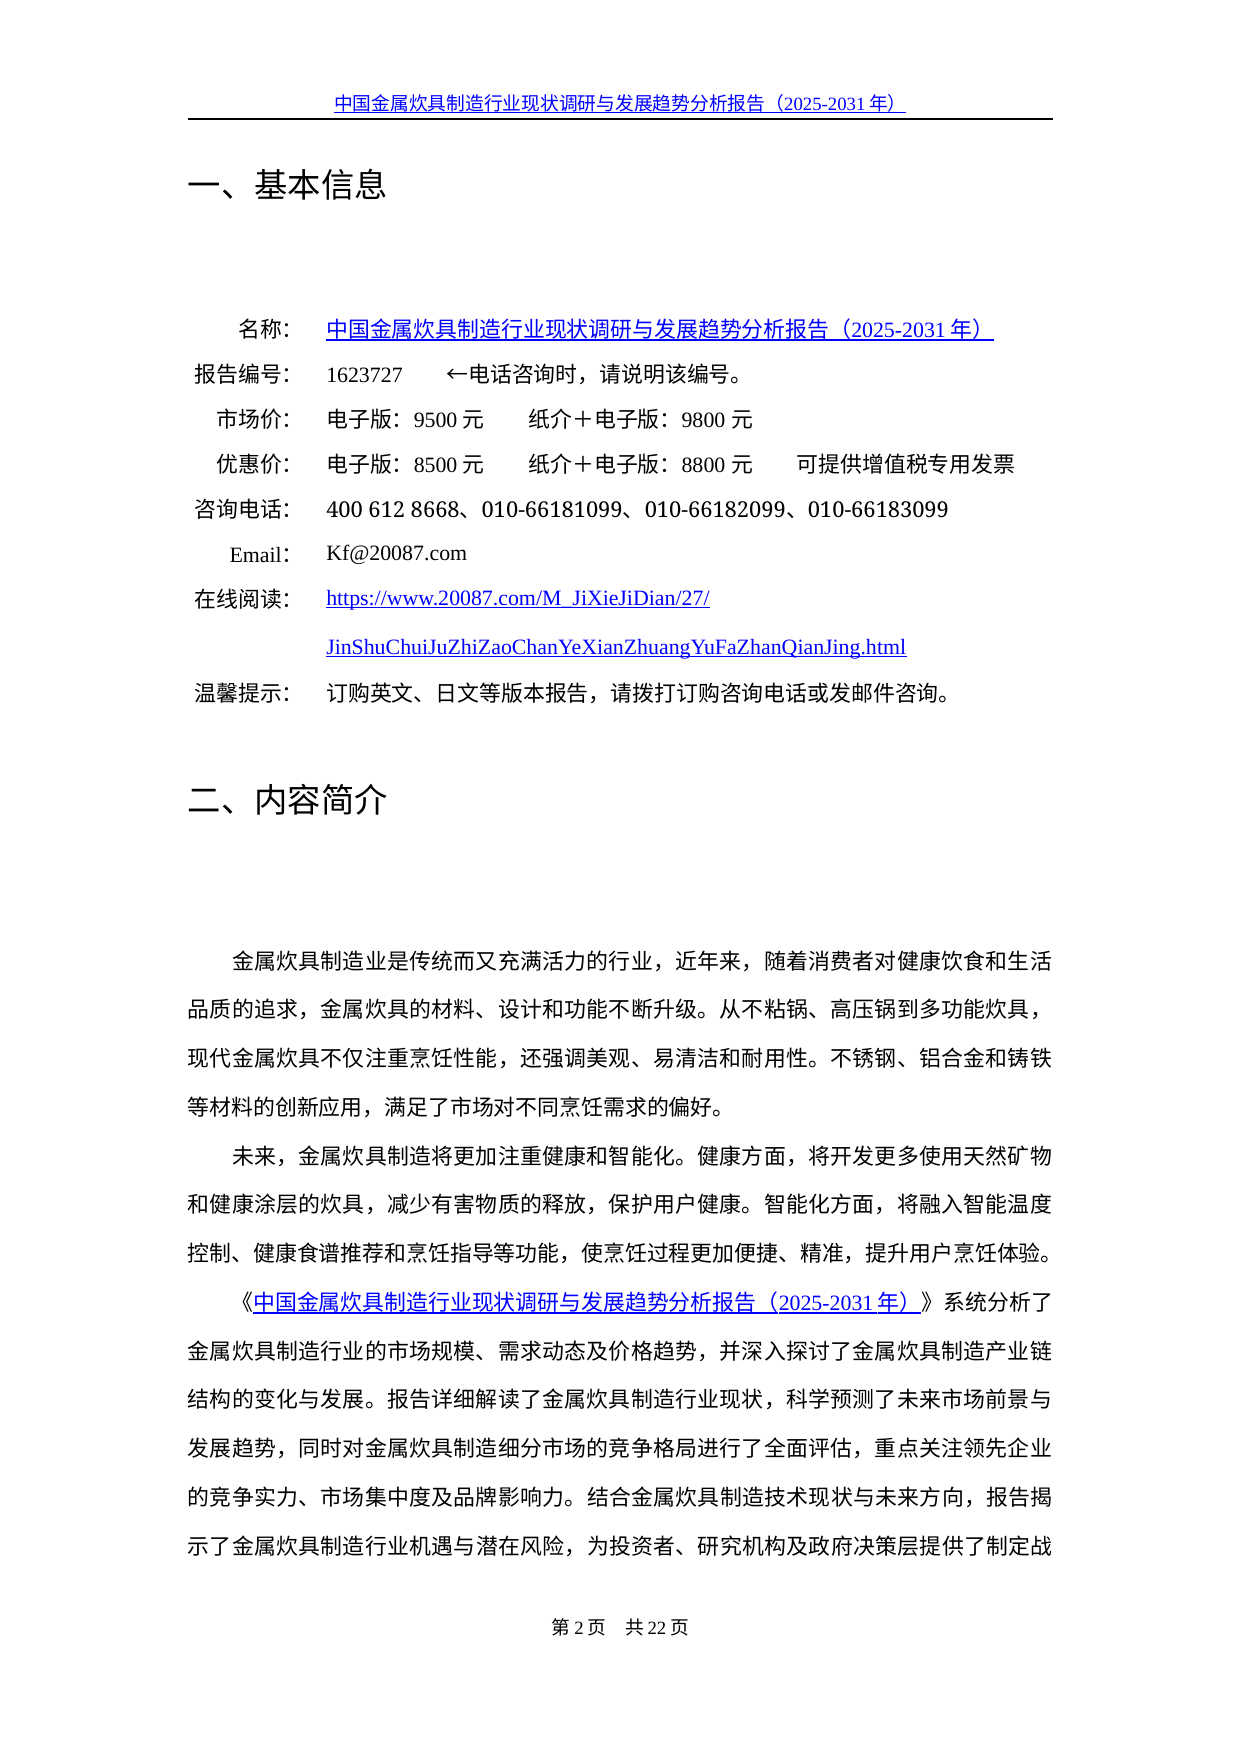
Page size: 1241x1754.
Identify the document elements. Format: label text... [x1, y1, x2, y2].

title 一、基本信息 [187, 150, 1053, 215]
table_cell 订购英文、日文等版本报告，请拨打订购咨询电话或发邮件咨询。 [315, 675, 1073, 720]
table_cell 优惠价： [167, 447, 315, 492]
title 二、内容简介 [187, 766, 1053, 831]
table_cell 电子版：9500 元 纸介＋电子版：9800 元 [315, 402, 1073, 447]
table_cell 咨询电话： [167, 492, 315, 537]
table_cell 400 612 8668、010-66181099、010-66182099、010-66183099 [315, 492, 1073, 537]
table_cell 1623727 ←电话咨询时，请说明该编号。 [315, 357, 1073, 402]
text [187, 943, 1053, 1561]
table_cell 电子版：8500 元 纸介＋电子版：8800 元 可提供增值税专用发票 [315, 447, 1073, 492]
table_cell Kf@20087.com [315, 537, 1073, 582]
table_header 名称： [167, 312, 315, 357]
table_cell 温馨提示： [167, 675, 315, 720]
table_cell 报告编号： [167, 357, 315, 402]
table_cell 市场价： [167, 402, 315, 447]
table_header 中国金属炊具制造行业现状调研与发展趋势分析报告（2025-2031年） [315, 312, 1073, 357]
table_cell Email： [167, 537, 315, 582]
table_cell 在线阅读： [167, 582, 315, 675]
table_cell [315, 582, 1073, 675]
